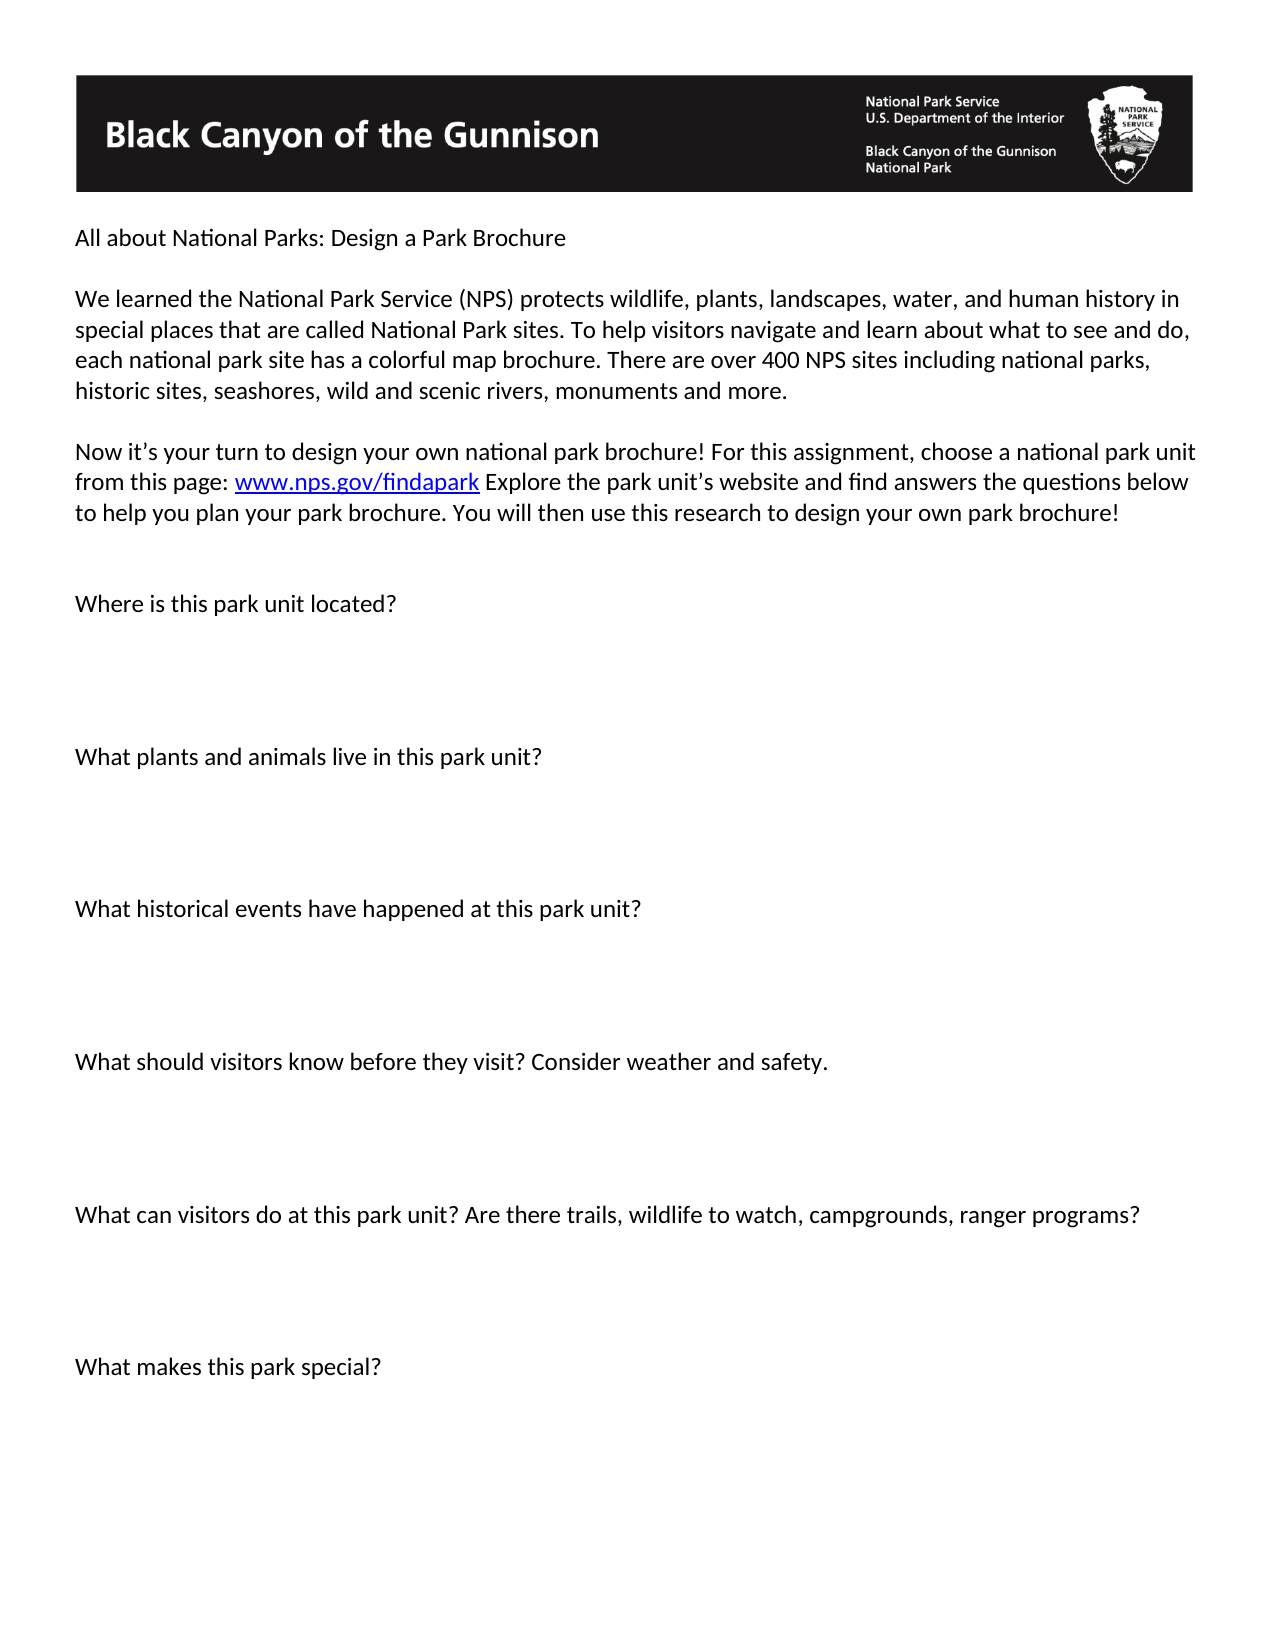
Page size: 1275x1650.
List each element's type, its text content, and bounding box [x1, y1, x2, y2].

text Where is this park unit located? [75, 588, 1200, 619]
text What should visitors know before they visit? Consider weather and safety. [75, 1046, 1200, 1077]
text What historical events have happened at this park unit? [75, 894, 1200, 924]
text We learned the National Park Service (NPS) protects wildlife, plants, landscapes, water, and human history in special places that are called National Park sites. To help visitors navigate and learn about what to see and do, each national park site has a colorful map brochure. There are over 400 NPS sites including national parks, historic sites, seashores, wild and scenic rivers, monuments and more. [75, 283, 1200, 405]
text All about National Parks: Design a Park Brochure [75, 222, 1200, 253]
text Now it’s your turn to design your own national park brochure! For this assignment, choose a national park unit from this page: www.nps.gov/findapark Explore the park unit’s website and find answers the questions below to help you plan your park brochure. You will then use this research to design your own park brochure! [75, 436, 1200, 527]
text What can visitors do at this park unit? Are there trails, wildlife to watch, campgrounds, ranger programs? [75, 1199, 1200, 1229]
picture [75, 75, 1193, 192]
text What plants and animals live in this park unit? [75, 741, 1200, 772]
text What makes this park special? [75, 1351, 1200, 1382]
